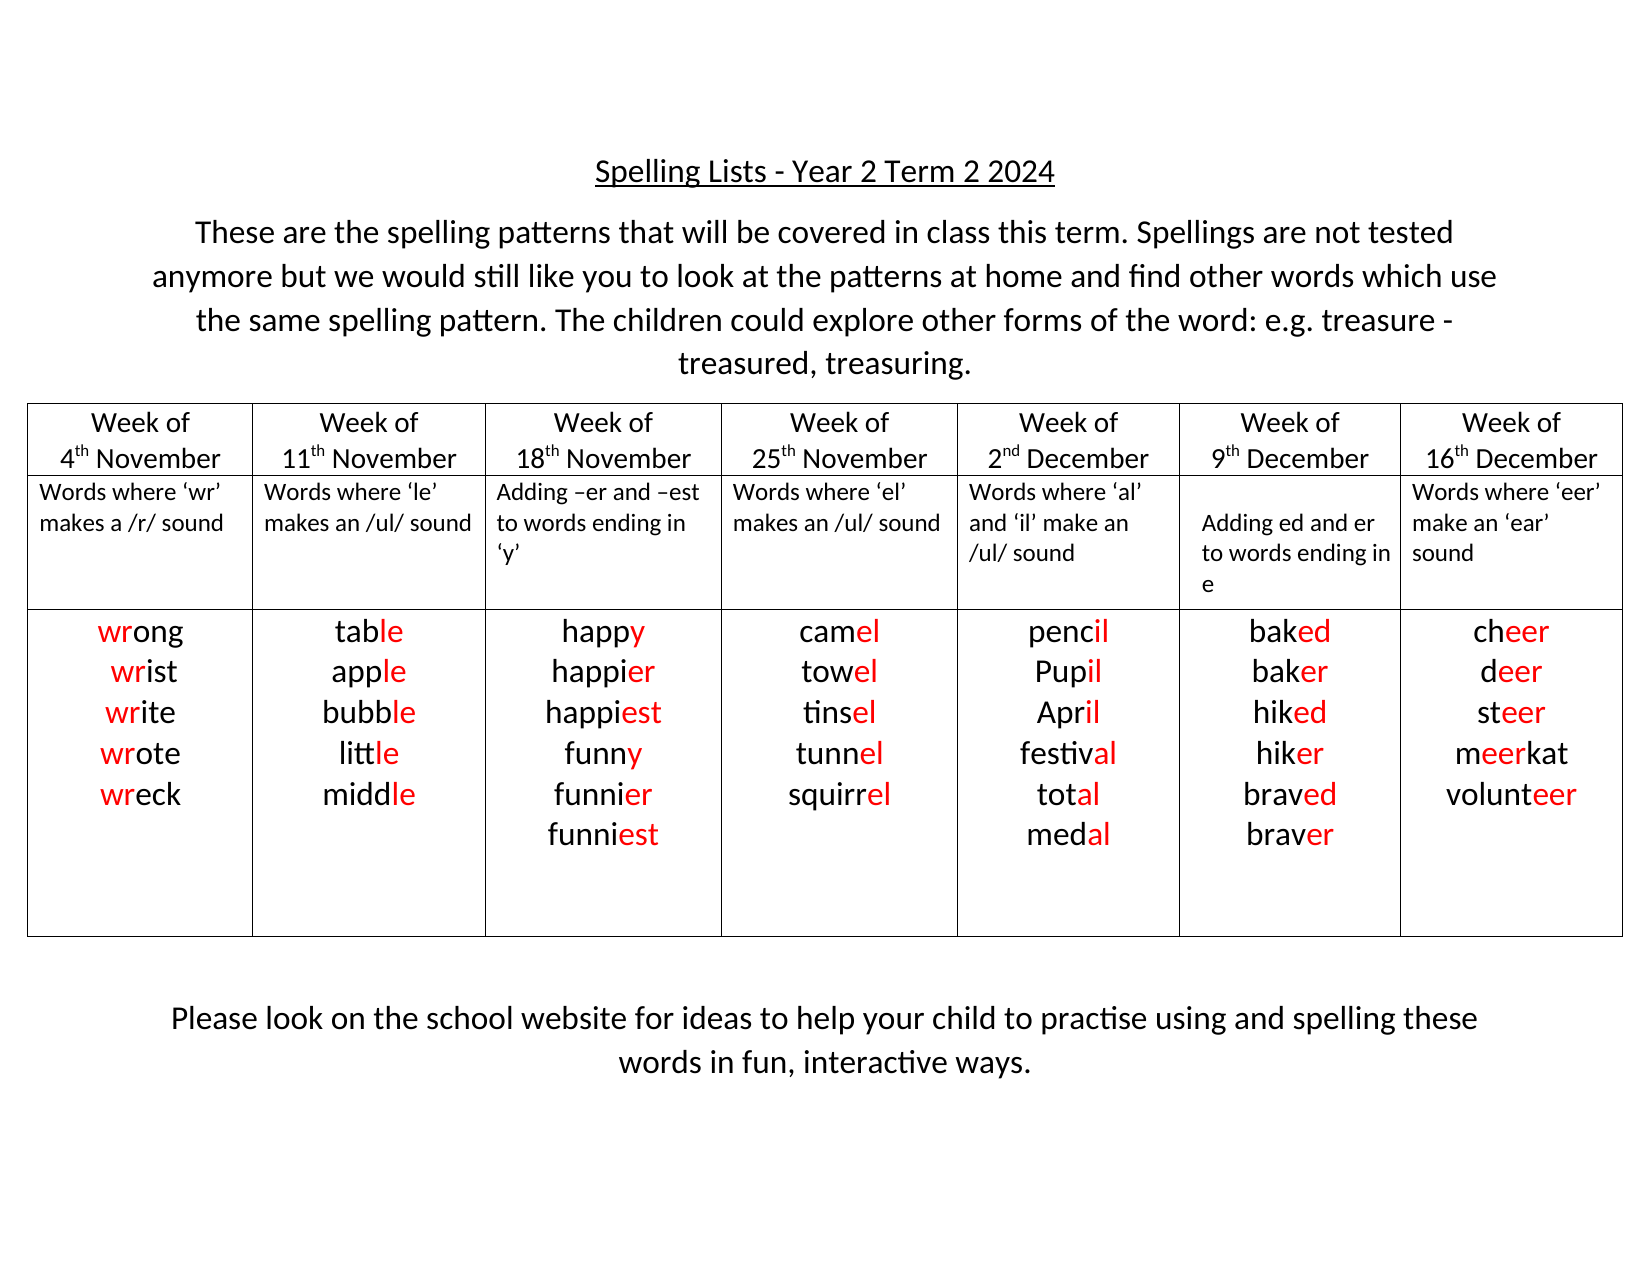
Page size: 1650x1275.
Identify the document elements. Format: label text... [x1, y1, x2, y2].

table_header Week of 18th November [486, 404, 721, 475]
table_header Week of 25th November [722, 404, 957, 475]
table_cell Adding –er and –est to words ending in ‘y’ [486, 476, 721, 609]
text These are the spelling patterns that will be covered in class this term. Spellings are not tested anymore but we would still like you to look at the patterns at home and find other words which use the same spelling pattern. The children could explore other forms of the word: e.g. treasure - treasured, treasuring. [150, 211, 1500, 383]
table_cell camel towel tinsel tunnel squirrel [722, 610, 957, 936]
table_header Week of 4th November [28, 404, 252, 475]
table_cell Words where ‘el’ makes an /ul/ sound [722, 476, 957, 609]
table_cell Words where ‘le’ makes an /ul/ sound [253, 476, 485, 609]
table_cell happy happier happiest funny funnier funniest [486, 610, 721, 936]
table_cell table apple bubble little middle [253, 610, 485, 936]
text Spelling Lists - Year 2 Term 2 2024 [150, 150, 1500, 191]
table_header Week of 11th November [253, 404, 485, 475]
table_cell cheer deer steer meerkat volunteer [1401, 610, 1622, 936]
table_header Week of 2nd December [958, 404, 1179, 475]
table_cell baked baker hiked hiker braved braver [1180, 610, 1400, 936]
table_cell wrong wrist write wrote wreck [28, 610, 252, 936]
table_cell Words where ‘eer’ make an ‘ear’ sound [1401, 476, 1622, 609]
text Please look on the school website for ideas to help your child to practise using and spelling these words in fun, interactive ways. [150, 997, 1500, 1082]
table_cell pencil Pupil April festival total medal [958, 610, 1179, 936]
table_cell Words where ‘al’ and ‘il’ make an /ul/ sound [958, 476, 1179, 609]
table_header Week of 9th December [1180, 404, 1400, 475]
table_header Week of 16th December [1401, 404, 1622, 475]
table_cell Words where ‘wr’ makes a /r/ sound [28, 476, 252, 609]
table_cell [1180, 476, 1400, 609]
